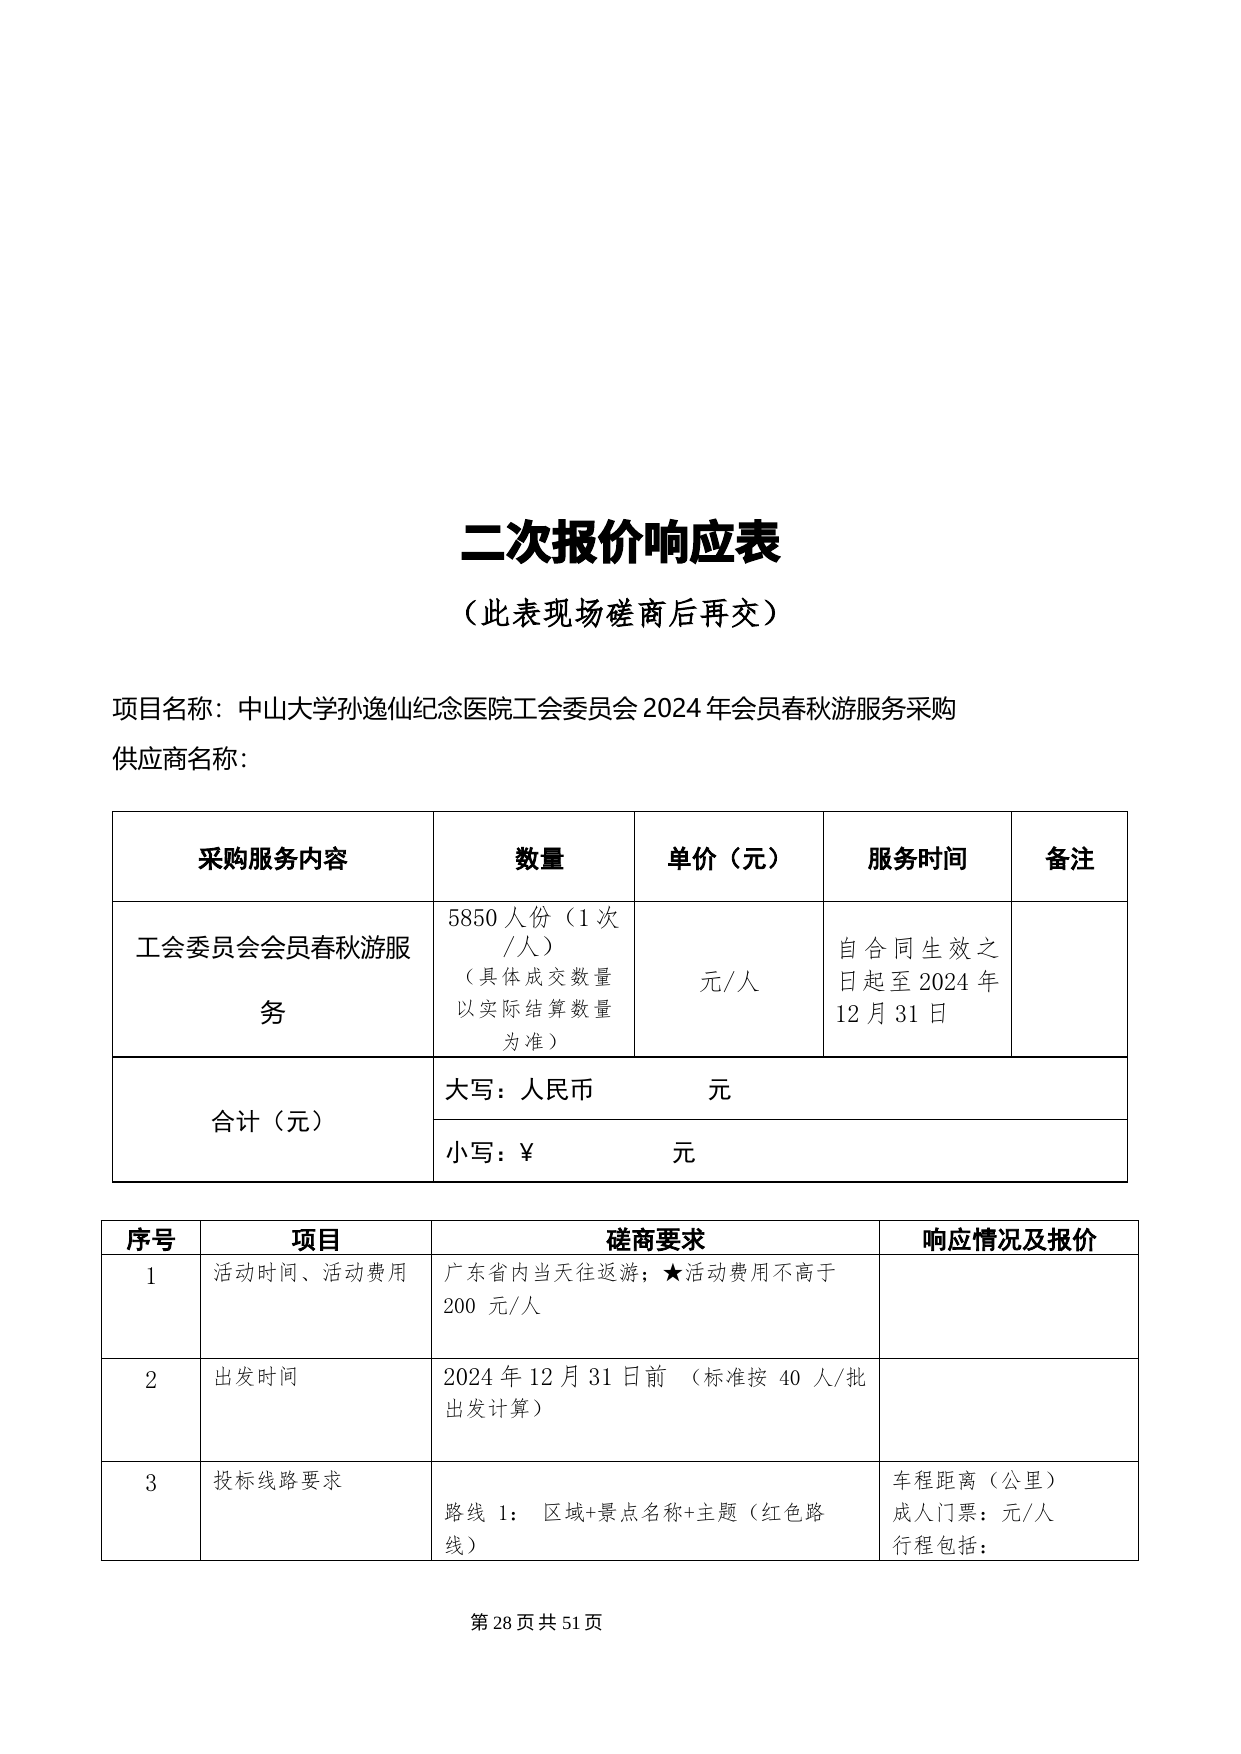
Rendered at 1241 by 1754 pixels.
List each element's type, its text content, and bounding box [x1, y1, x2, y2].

table_cell 2 [102, 1359, 200, 1461]
table_cell 工会委员会会员春秋游服务 [113, 902, 433, 1056]
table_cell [432, 1462, 879, 1560]
table_header 项目 [201, 1221, 431, 1254]
table_cell 活动时间、活动费用 [201, 1255, 431, 1357]
table_header 数量 [434, 812, 634, 901]
table_cell 2024年12月31日前 （标准按 40 人/批出发计算） [432, 1359, 879, 1461]
table_cell 3 [102, 1462, 200, 1560]
table_cell [1012, 902, 1127, 1056]
table_header 序号 [102, 1221, 200, 1254]
table_cell 出发时间 [201, 1359, 431, 1461]
table_header 响应情况及报价 [880, 1221, 1138, 1254]
text 供应商名称： [112, 741, 1134, 773]
table_header 磋商要求 [432, 1221, 879, 1254]
text 二次报价响应表 [112, 513, 1128, 578]
table_cell 5850人份（1次/人） （具体成交数量以实际结算数量为准） [434, 902, 634, 1056]
text （此表现场磋商后再交） [112, 578, 1128, 643]
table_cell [880, 1462, 1138, 1560]
table_header 单价（元） [635, 812, 823, 901]
text 项目名称：中山大学孙逸仙纪念医院工会委员会2024年会员春秋游服务采购 [112, 676, 1128, 741]
table_cell 大写：人民币 元 [434, 1058, 1127, 1119]
table_cell 自合同生效之日起至2024年12月31日 [824, 902, 1011, 1056]
table_cell 广东省内当天往返游；★活动费用不高于 200 元/人 [432, 1255, 879, 1357]
table_header 服务时间 [824, 812, 1011, 901]
table_cell [880, 1359, 1138, 1461]
table_header 备注 [1012, 812, 1127, 901]
table_cell 元/人 [635, 902, 823, 1056]
table_cell 1 [102, 1255, 200, 1357]
table_cell 合计（元） [113, 1058, 433, 1181]
table_cell 投标线路要求 [201, 1462, 431, 1560]
table_header 采购服务内容 [113, 812, 433, 901]
table_cell [880, 1255, 1138, 1357]
table_cell 小写：¥ 元 [434, 1120, 1127, 1181]
